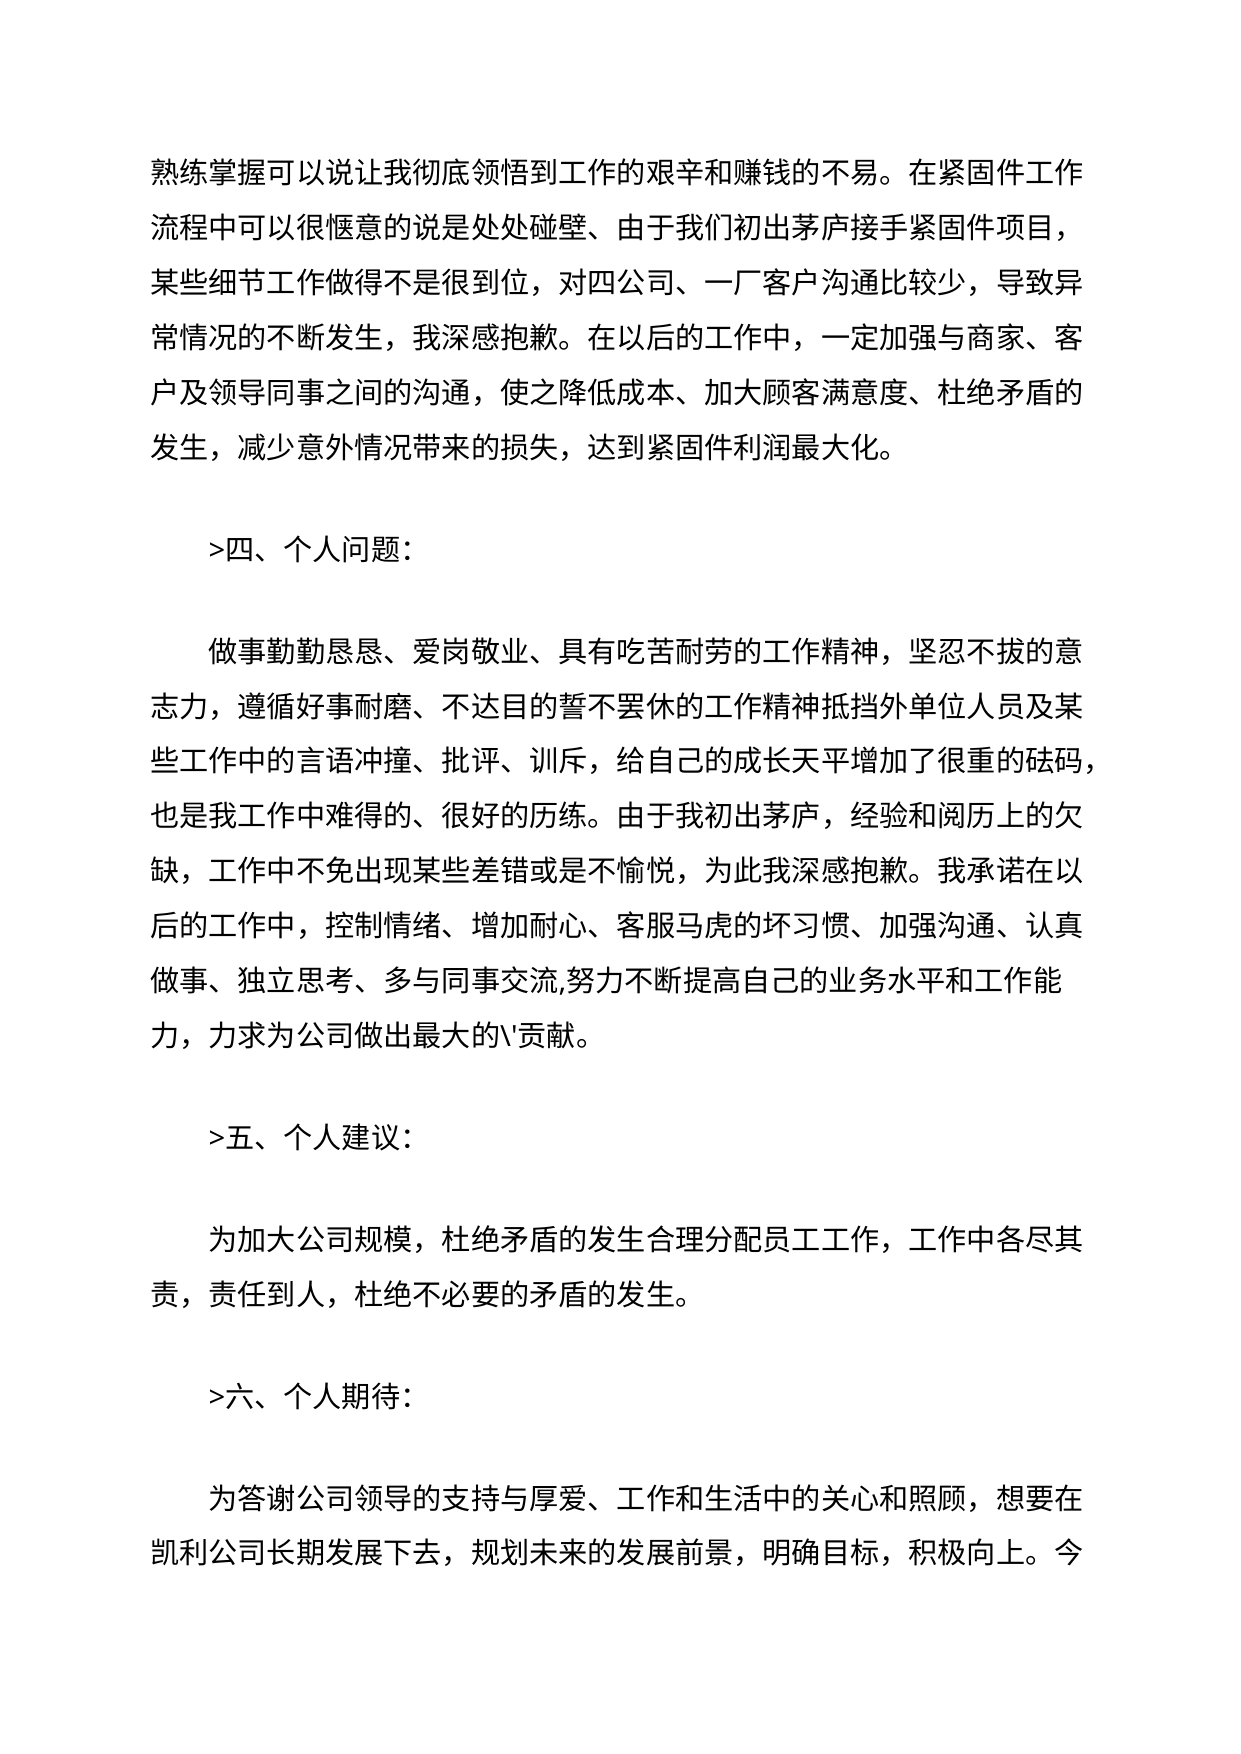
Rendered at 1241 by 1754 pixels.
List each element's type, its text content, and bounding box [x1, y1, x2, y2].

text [150, 1475, 1090, 1572]
text >四、个人问题： [150, 526, 1090, 569]
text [150, 150, 1090, 467]
text 为加大公司规模，杜绝矛盾的发生合理分配员工工作，工作中各尽其责，责任到人，杜绝不必要的矛盾的发生。 [150, 1217, 1090, 1314]
text >六、个人期待： [150, 1373, 1090, 1416]
text >五、个人建议： [150, 1114, 1090, 1157]
text 做事勤勤恳恳、爱岗敬业、具有吃苦耐劳的工作精神，坚忍不拔的意志力，遵循好事耐磨、不达目的誓不罢休的工作精神抵挡外单位人员及某些工作中的言语冲撞、批评、训斥，给自己的成长天平增加了很重的砝码，也是我工作中难得的、很好的历练。由于我初出茅庐，经验和阅历上的欠缺，工作中不免出现某些差错或是不愉悦，为此我深感抱歉。我承诺在以后的工作中，控制情绪、增加耐心、客服马虎的坏习惯、加强沟通、认真做事、独立思考、多与同事交流,努力不断提高自己的业务水平和工作能力，力求为公司做出最大的\'贡献。 [150, 628, 1090, 1055]
